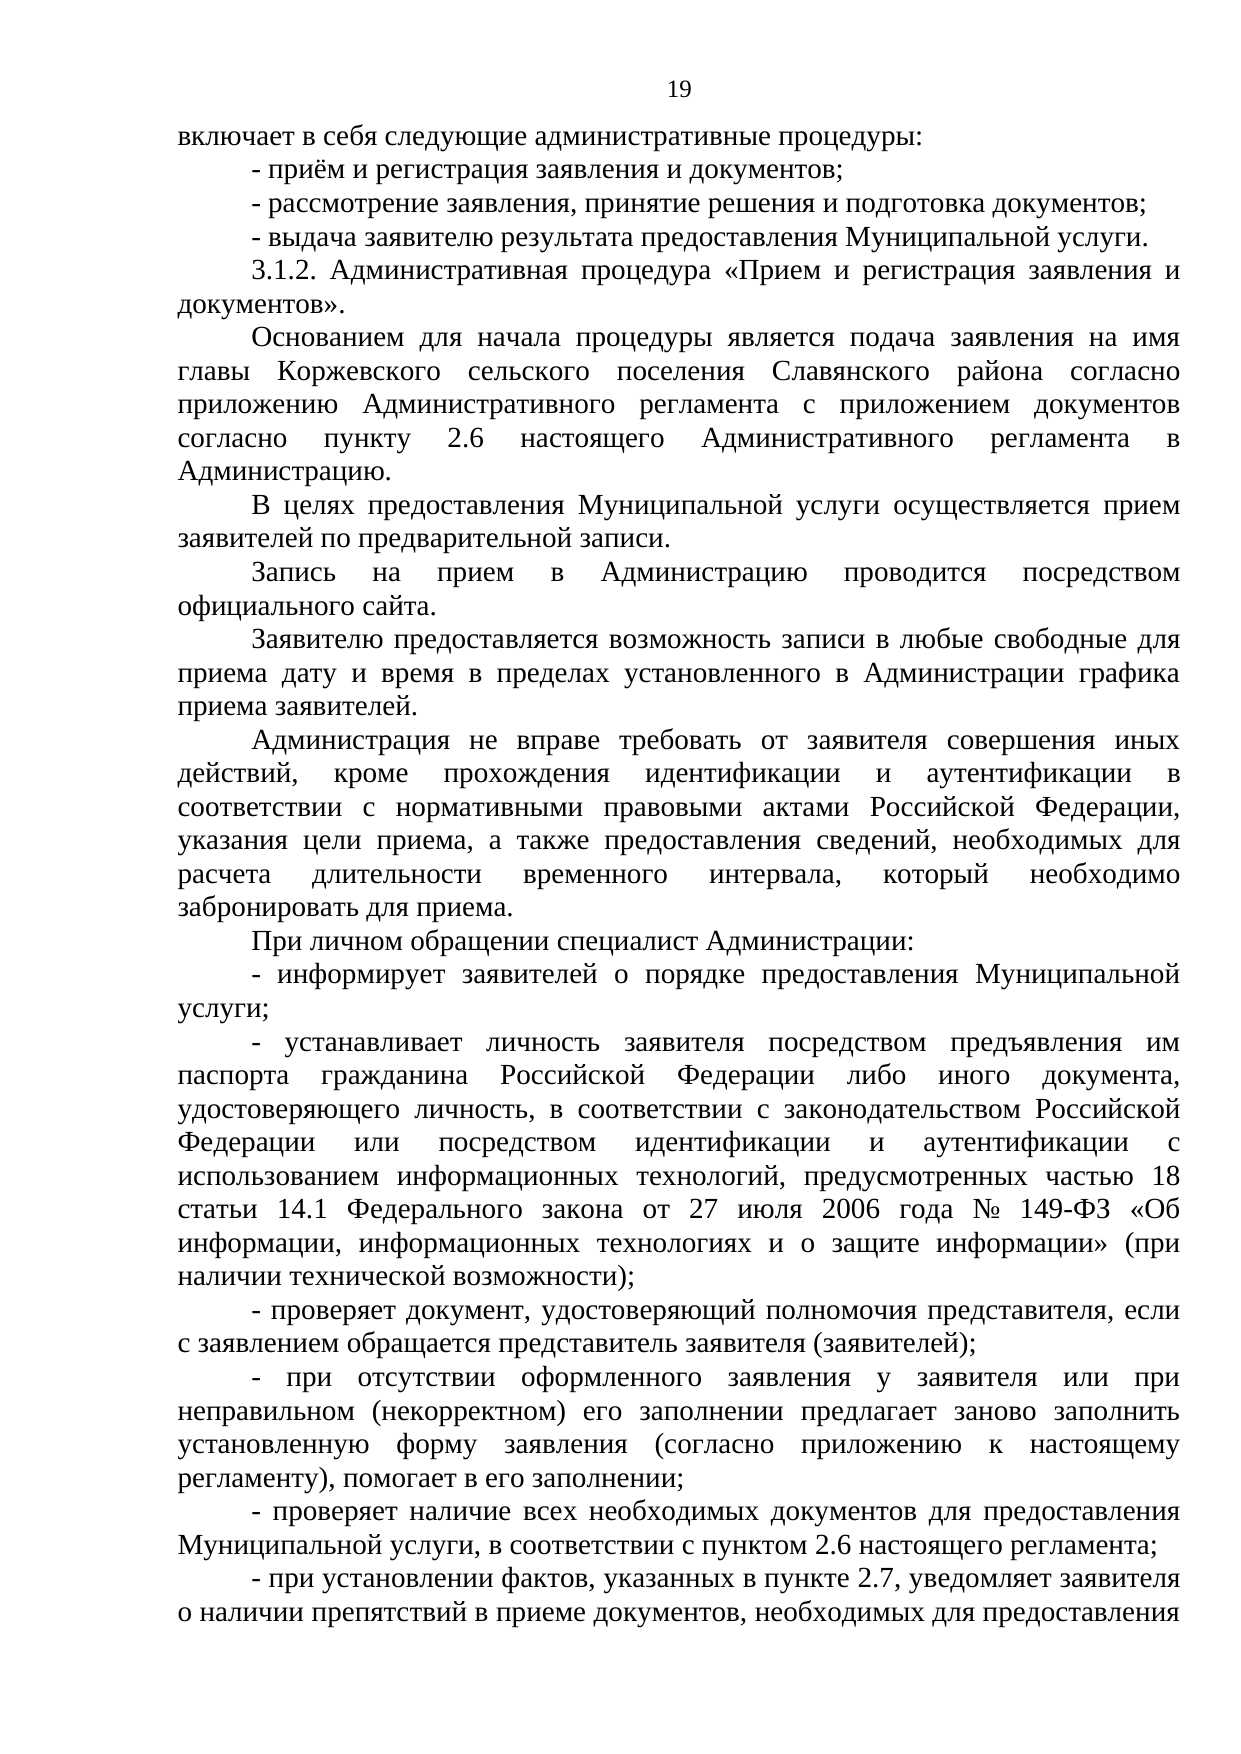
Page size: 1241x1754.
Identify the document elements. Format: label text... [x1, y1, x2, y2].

text - проверяет наличие всех необходимых документов для предоставления Муниципальной услуги, в соответствии с пунктом 2.6 настоящего регламента; [177, 1493, 1181, 1560]
text При личном обращении специалист Администрации: [177, 923, 1181, 957]
text - проверяет документ, удостоверяющий полномочия представителя, если с заявлением обращается представитель заявителя (заявителей); [177, 1292, 1181, 1359]
text - приём и регистрация заявления и документов; [177, 152, 1181, 185]
text - при отсутствии оформленного заявления у заявителя или при неправильном (некорректном) его заполнении предлагает заново заполнить установленную форму заявления (согласно приложению к настоящему регламенту), помогает в его заполнении; [177, 1359, 1181, 1493]
text Заявителю предоставляется возможность записи в любые свободные для приема дату и время в пределах установленного в Администрации графика приема заявителей. [177, 621, 1181, 722]
text - рассмотрение заявления, принятие решения и подготовка документов; [177, 185, 1181, 219]
text - устанавливает личность заявителя посредством предъявления им паспорта гражданина Российской Федерации либо иного документа, удостоверяющего личность, в соответствии с законодательством Российской Федерации или посредством идентификации и аутентификации с использованием информационных технологий, предусмотренных частью 18 статьи 14.1 Федерального закона от 27 июля 2006 года № 149-ФЗ «Об информации, информационных технологиях и о защите информации» (при наличии технической возможности); [177, 1024, 1181, 1292]
text - информирует заявителей о порядке предоставления Муниципальной услуги; [177, 957, 1181, 1024]
text Основанием для начала процедуры является подача заявления на имя главы Коржевского сельского поселения Славянского района согласно приложению Административного регламента с приложением документов согласно пункту 2.6 настоящего Административного регламента в Администрацию. [177, 319, 1181, 487]
text Администрация не вправе требовать от заявителя совершения иных действий, кроме прохождения идентификации и аутентификации в соответствии с нормативными правовыми актами Российской Федерации, указания цели приема, а также предоставления сведений, необходимых для расчета длительности временного интервала, который необходимо забронировать для приема. [177, 722, 1181, 923]
text 3.1.2. Административная процедура «Прием и регистрация заявления и документов». [177, 252, 1181, 319]
text Запись на прием в Администрацию проводится посредством официального сайта. [177, 554, 1181, 621]
text - выдача заявителю результата предоставления Муниципальной услуги. [177, 219, 1181, 252]
text В целях предоставления Муниципальной услуги осуществляется прием заявителей по предварительной записи. [177, 487, 1181, 554]
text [177, 118, 1181, 152]
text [177, 1560, 1181, 1627]
